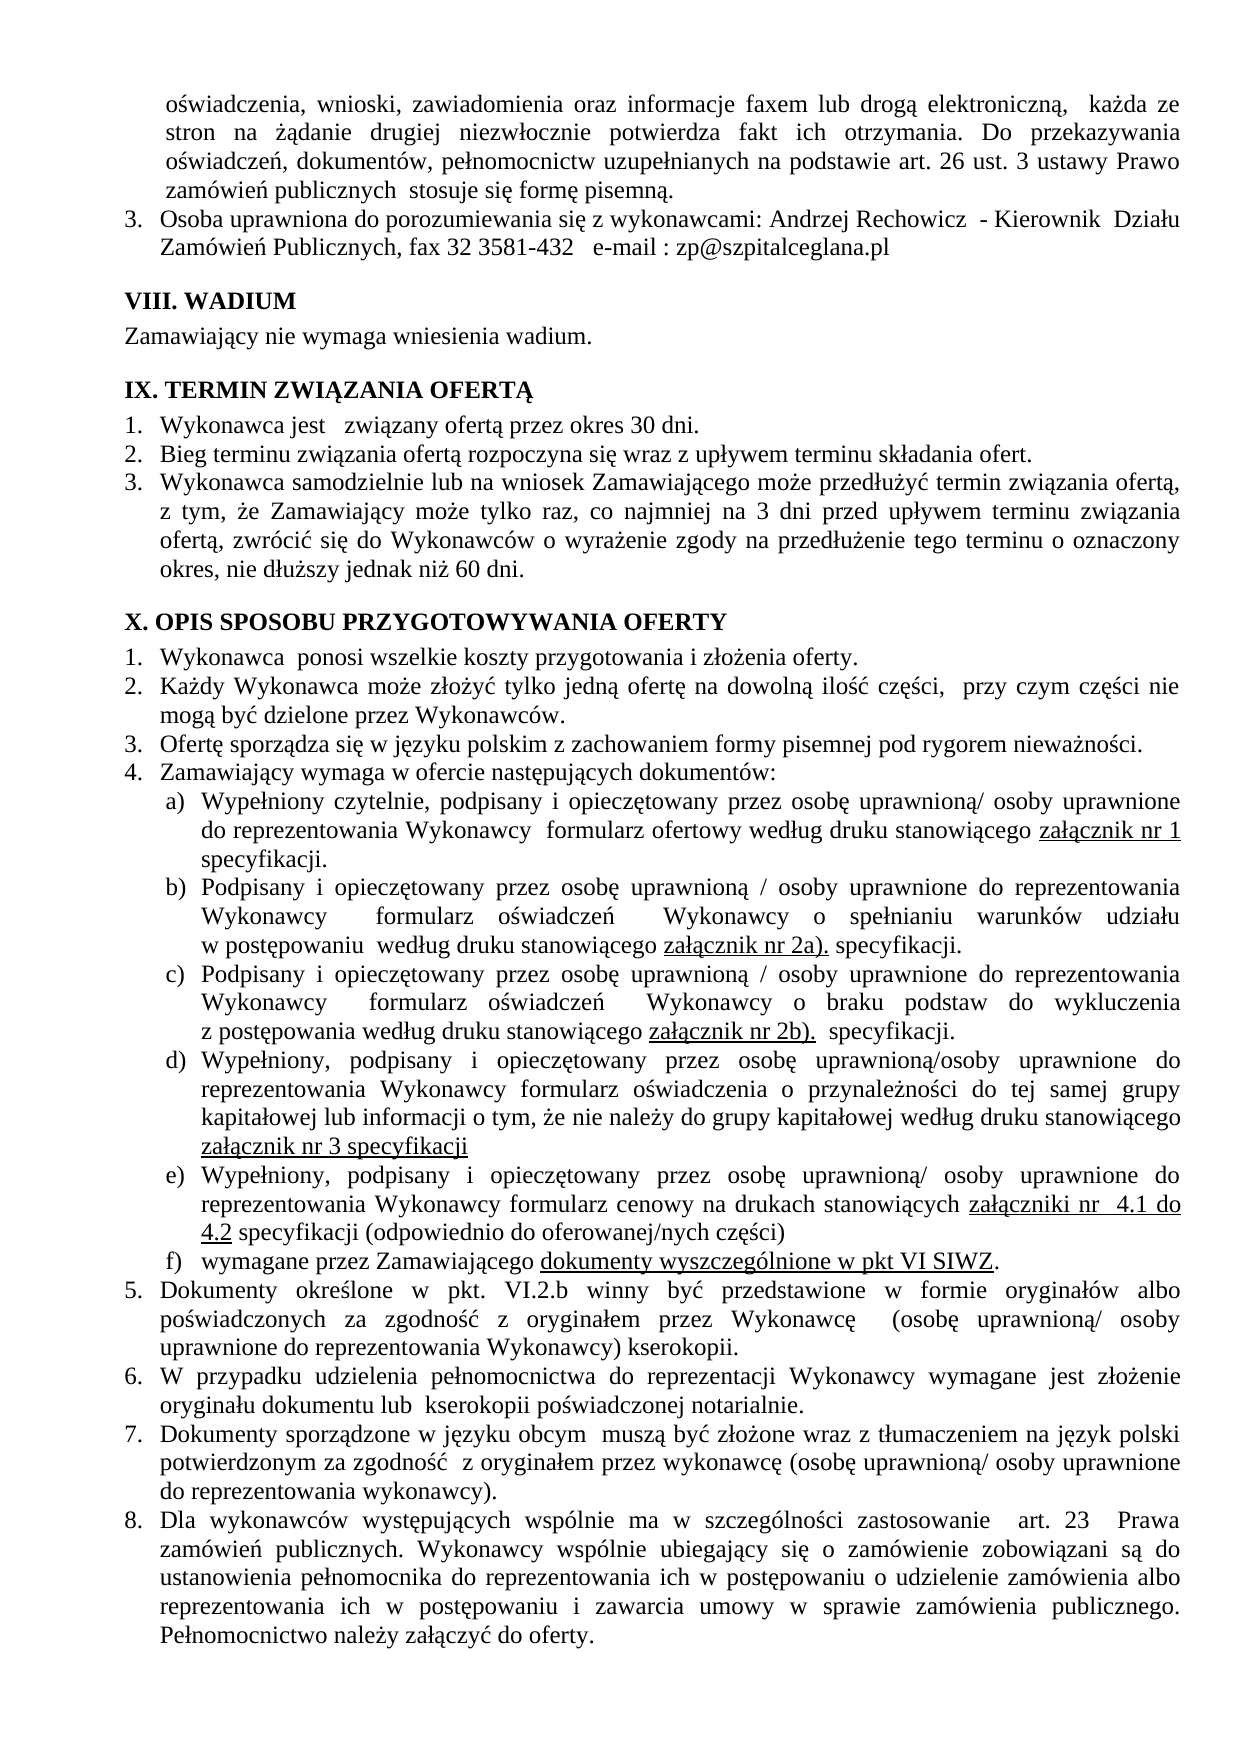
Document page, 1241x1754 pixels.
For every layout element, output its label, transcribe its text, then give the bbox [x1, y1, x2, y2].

list Wypełniony, podpisany i opieczętowany przez osobę uprawnioną/ osoby uprawnione do reprezentowania Wykonawcy formularz cenowy na drukach stanowiących załączniki nr 4.1 do 4.2 specyfikacji (odpowiednio do oferowanej/nych części) [165, 1160, 1181, 1246]
list Wypełniony czytelnie, podpisany i opieczętowany przez osobę uprawnioną/ osoby uprawnione do reprezentowania Wykonawcy formularz ofertowy według druku stanowiącego załącznik nr 1 specyfikacji. [165, 786, 1181, 872]
list Wykonawca jest związany ofertą przez okres 30 dni. [124, 410, 1181, 439]
list Dokumenty określone w pkt. VI.2.b winny być przedstawione w formie oryginałów albo poświadczonych za zgodność z oryginałem przez Wykonawcę (osobę uprawnioną/ osoby uprawnione do reprezentowania Wykonawcy) kserokopii. [124, 1275, 1181, 1361]
list Ofertę sporządza się w języku polskim z zachowaniem formy pisemnej pod rygorem nieważności. [124, 729, 1181, 757]
text VIII. WADIUM [124, 286, 1181, 315]
list Podpisany i opieczętowany przez osobę uprawnioną / osoby uprawnione do reprezentowania Wykonawcy formularz oświadczeń Wykonawcy o spełnianiu warunków udziału w postępowaniu według druku stanowiącego załącznik nr 2a). specyfikacji. [165, 872, 1181, 959]
list Wypełniony, podpisany i opieczętowany przez osobę uprawnioną/osoby uprawnione do reprezentowania Wykonawcy formularz oświadczenia o przynależności do tej samej grupy kapitałowej lub informacji o tym, że nie należy do grupy kapitałowej według druku stanowiącego załącznik nr 3 specyfikacji [165, 1045, 1181, 1160]
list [124, 89, 1181, 204]
list Wykonawca samodzielnie lub na wniosek Zamawiającego może przedłużyć termin związania ofertą, z tym, że Zamawiający może tylko raz, co najmniej na 3 dni przed upływem terminu związania ofertą, zwrócić się do Wykonawców o wyrażenie zgody na przedłużenie tego terminu o oznaczony okres, nie dłuższy jednak niż 60 dni. [124, 467, 1181, 582]
list Osoba uprawniona do porozumiewania się z wykonawcami: Andrzej Rechowicz - Kierownik Działu Zamówień Publicznych, fax 32 3581-432 e-mail : zp@szpitalceglana.pl [124, 204, 1181, 261]
list Każdy Wykonawca może złożyć tylko jedną ofertę na dowolną ilość części, przy czym części nie mogą być dzielone przez Wykonawców. [124, 671, 1181, 729]
list W przypadku udzielenia pełnomocnictwa do reprezentacji Wykonawcy wymagane jest złożenie oryginału dokumentu lub kserokopii poświadczonej notarialnie. [124, 1361, 1181, 1419]
text IX. TERMIN ZWIĄZANIA OFERTĄ [124, 375, 1181, 404]
list Dokumenty sporządzone w języku obcym muszą być złożone wraz z tłumaczeniem na język polski potwierdzonym za zgodność z oryginałem przez wykonawcę (osobę uprawnioną/ osoby uprawnione do reprezentowania wykonawcy). [124, 1419, 1181, 1505]
list Podpisany i opieczętowany przez osobę uprawnioną / osoby uprawnione do reprezentowania Wykonawcy formularz oświadczeń Wykonawcy o braku podstaw do wykluczenia z postępowania według druku stanowiącego załącznik nr 2b). specyfikacji. [165, 959, 1181, 1045]
list Zamawiający wymaga w ofercie następujących dokumentów: [124, 757, 1181, 786]
list wymagane przez Zamawiającego dokumenty wyszczególnione w pkt VI SIWZ. [165, 1246, 1181, 1275]
list Dla wykonawców występujących wspólnie ma w szczególności zastosowanie art. 23 Prawa zamówień publicznych. Wykonawcy wspólnie ubiegający się o zamówienie zobowiązani są do ustanowienia pełnomocnika do reprezentowania ich w postępowaniu o udzielenie zamówienia albo reprezentowania ich w postępowaniu i zawarcia umowy w sprawie zamówienia publicznego. Pełnomocnictwo należy załączyć do oferty. [124, 1505, 1181, 1649]
text X. OPIS SPOSOBU PRZYGOTOWYWANIA OFERTY [124, 607, 1181, 636]
text Zamawiający nie wymaga wniesienia wadium. [124, 321, 1181, 350]
list Bieg terminu związania ofertą rozpoczyna się wraz z upływem terminu składania ofert. [124, 439, 1181, 467]
list Wykonawca ponosi wszelkie koszty przygotowania i złożenia oferty. [124, 642, 1181, 671]
